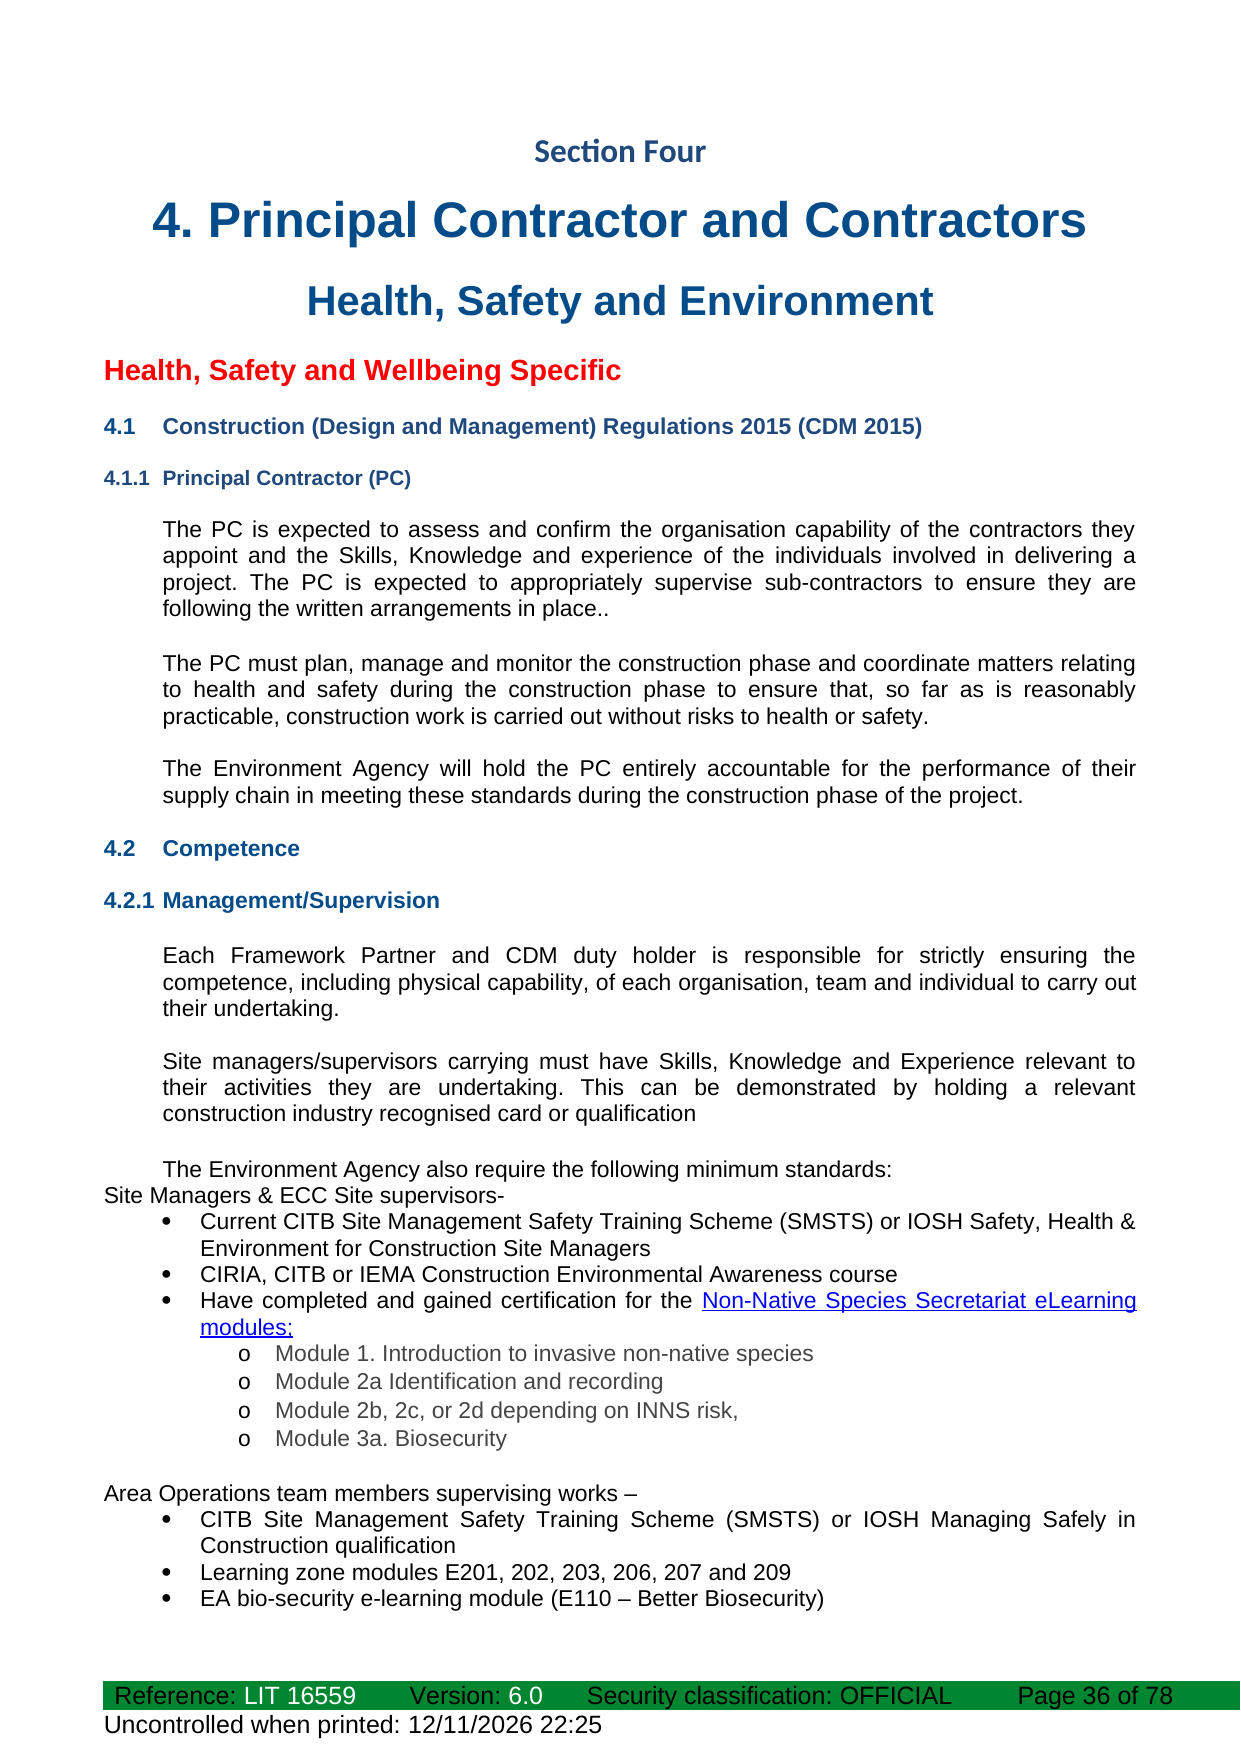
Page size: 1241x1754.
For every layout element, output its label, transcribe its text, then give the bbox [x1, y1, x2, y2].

list EA bio-security e-learning module (E110 – Better Biosecurity) [162, 1585, 1137, 1611]
text The PC must plan, manage and monitor the construction phase and coordinate matters relating to health and safety during the construction phase to ensure that, so far as is reasonably practicable, construction work is carried out without risks to health or safety. [162, 650, 1137, 729]
text Section Four [103, 130, 1137, 171]
list Current CITB Site Management Safety Training Scheme (SMSTS) or IOSH Safety, Health & Environment for Construction Site Managers [162, 1208, 1137, 1261]
text 4. Principal Contractor and Contractors [103, 190, 1137, 247]
text Each Framework Partner and CDM duty holder is responsible for strictly ensuring the competence, including physical capability, of each organisation, team and individual to carry out their undertaking. [103, 942, 1137, 1021]
text 4.2 Competence [103, 834, 1137, 861]
list CIRIA, CITB or IEMA Construction Environmental Awareness course [162, 1261, 1137, 1287]
text Area Operations team members supervising works – [103, 1480, 1137, 1506]
list Learning zone modules E201, 202, 203, 206, 207 and 209 [162, 1559, 1137, 1585]
list Have completed and gained certification for the Non-Native Species Secretariat eLearning modules; [162, 1287, 1137, 1340]
list Module 2a Identification and recording [237, 1368, 1137, 1397]
text 4.1.1 Principal Contractor (PC) [103, 466, 1137, 489]
text Site managers/supervisors carrying must have Skills, Knowledge and Experience relevant to their activities they are undertaking. This can be demonstrated by holding a relevant construction industry recognised card or qualification [103, 1048, 1137, 1127]
text The Environment Agency also require the following minimum standards: [103, 1156, 1137, 1182]
text Site Managers & ECC Site supervisors- [103, 1182, 1137, 1208]
list Module 3a. Biosecurity [237, 1425, 1137, 1453]
list Module 1. Introduction to invasive non-native species [237, 1340, 1137, 1368]
list CITB Site Management Safety Training Scheme (SMSTS) or IOSH Managing Safely in Construction qualification [162, 1506, 1137, 1559]
text The PC is expected to assess and confirm the organisation capability of the contractors they appoint and the Skills, Knowledge and experience of the individuals involved in delivering a project. The PC is expected to appropriately supervise sub-contractors to ensure they are following the written arrangements in place.. [148, 516, 1137, 621]
text 4.2.1 Management/Supervision [103, 887, 1137, 913]
text 4.1 Construction (Design and Management) Regulations 2015 (CDM 2015) [103, 413, 1137, 439]
text Health, Safety and Environment [103, 276, 1137, 324]
text The Environment Agency will hold the PC entirely accountable for the performance of their supply chain in meeting these standards during the construction phase of the project. [103, 755, 1137, 808]
text Health, Safety and Wellbeing Specific [103, 353, 1137, 386]
list Module 2b, 2c, or 2d depending on INNS risk, [237, 1397, 1137, 1425]
